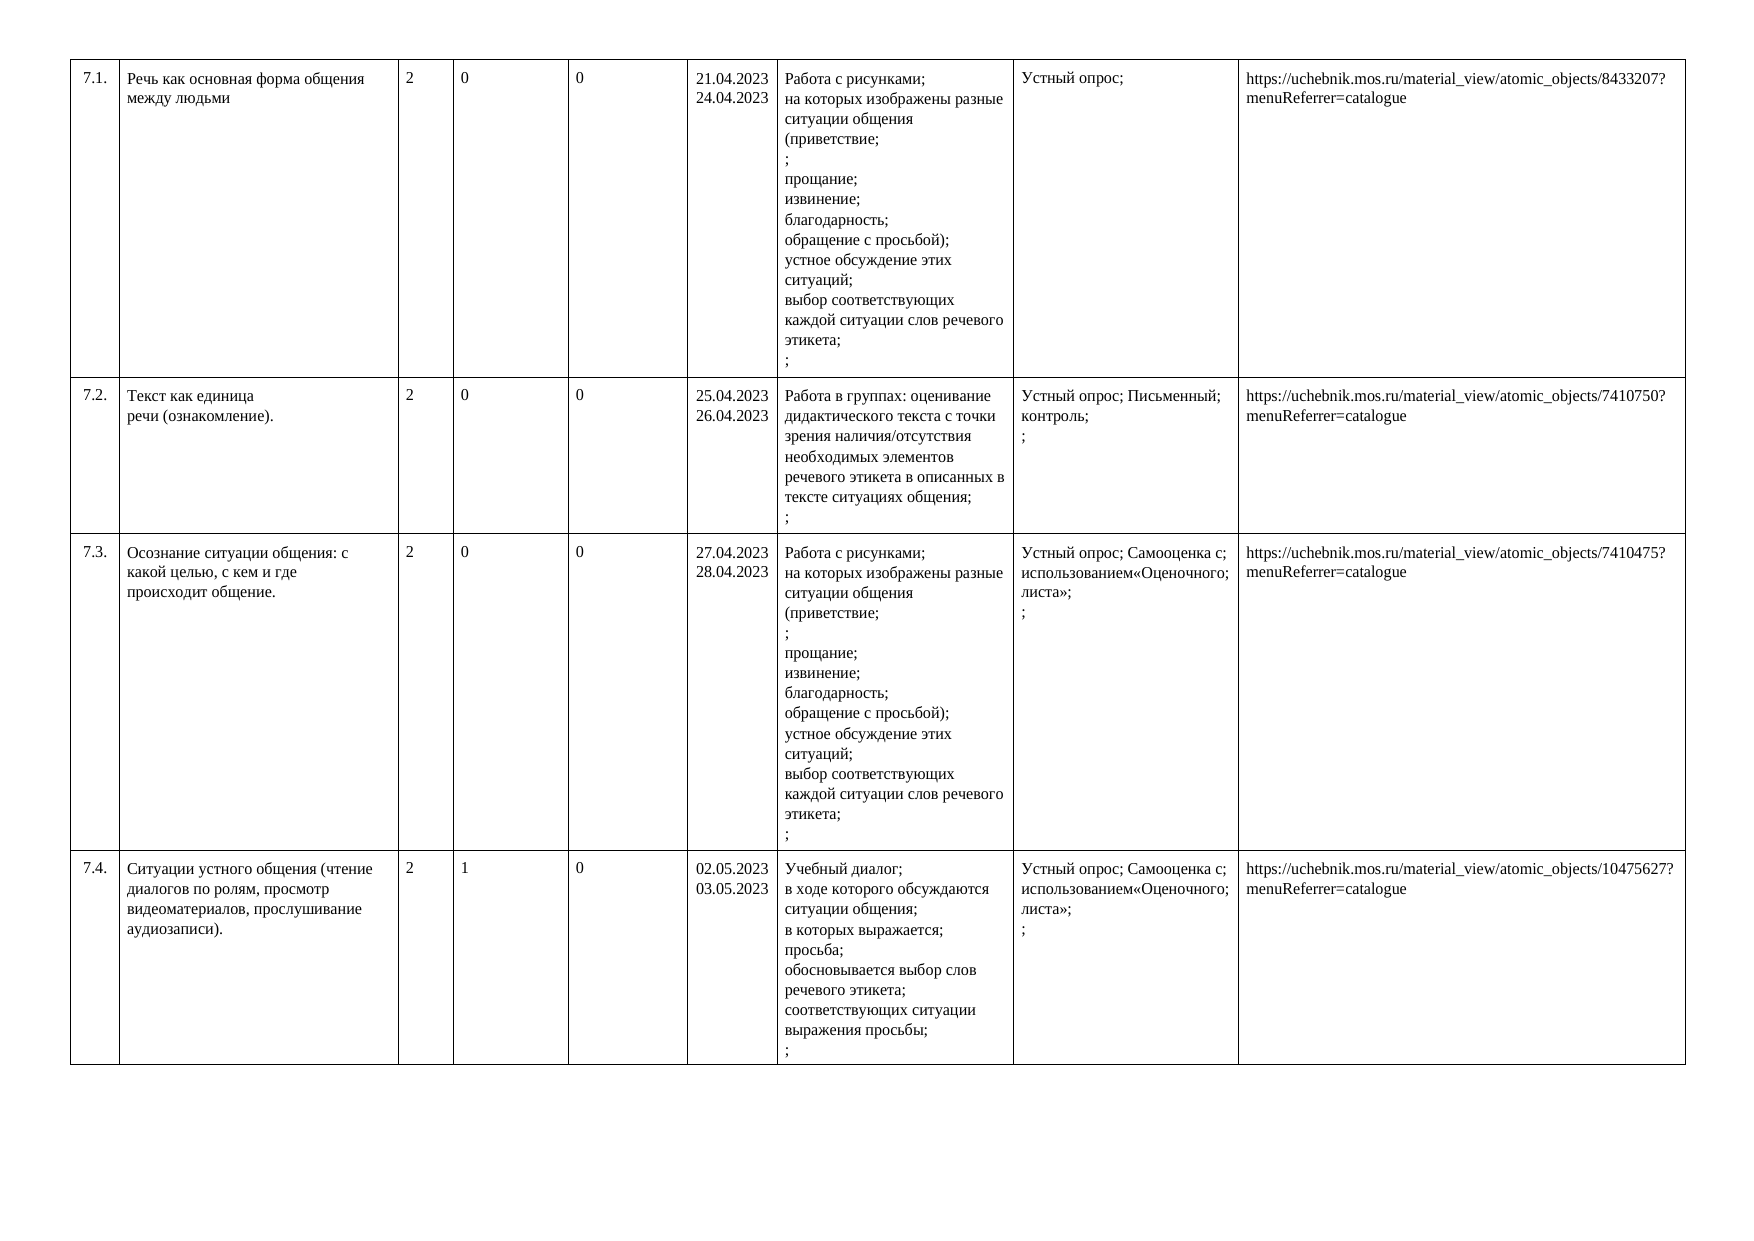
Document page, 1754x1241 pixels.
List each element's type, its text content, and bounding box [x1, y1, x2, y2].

table_cell 1 [454, 851, 568, 1064]
table_cell Текст как единица речи (ознакомление). [120, 378, 398, 533]
table_cell 2 [399, 378, 453, 533]
table_cell 0 [569, 534, 687, 850]
table_cell Осознание ситуации общения: с какой целью, с кем и где происходит общение. [120, 534, 398, 850]
table_cell 27.04.2023 28.04.2023 [688, 534, 777, 850]
table_cell Устный опрос; Письменный; контроль; ; [1014, 378, 1238, 533]
table_cell 2 [399, 851, 453, 1064]
table_header 21.04.2023 24.04.2023 [688, 60, 777, 377]
table_header Устный опрос; [1014, 60, 1238, 377]
table_cell 0 [454, 378, 568, 533]
table_cell Устный опрос; Самооценка с; использованием«Оценочного; листа»; ; [1014, 534, 1238, 850]
table_header 7.1. [71, 60, 119, 377]
table_cell Учебный диалог; в ходе которого обсуждаются ситуации общения; в которых выражается; просьба; обосновывается выбор слов речевого этикета; соответствующих ситуации выражения просьбы; ; [778, 851, 1013, 1064]
table_cell 25.04.2023 26.04.2023 [688, 378, 777, 533]
table_cell 2 [399, 534, 453, 850]
table_cell 0 [454, 534, 568, 850]
table_cell 7.2. [71, 378, 119, 533]
table_cell Работа с рисунками; на которых изображены разные ситуации общения (приветствие; ; прощание; извинение; благодарность; обращение с просьбой); устное обсуждение этих ситуаций; выбор соответствующих каждой ситуации слов речевого этикета; ; [778, 534, 1013, 850]
table_header Работа с рисунками; на которых изображены разные ситуации общения (приветствие; ; прощание; извинение; благодарность; обращение с просьбой); устное обсуждение этих ситуаций; выбор соответствующих каждой ситуации слов речевого этикета; ; [778, 60, 1013, 377]
table_header 0 [454, 60, 568, 377]
table_header 0 [569, 60, 687, 377]
table_cell https://uchebnik.mos.ru/material_view/atomic_objects/10475627? menuReferrer=catalogue [1239, 851, 1685, 1064]
table_cell https://uchebnik.mos.ru/material_view/atomic_objects/7410750? menuReferrer=catalogue [1239, 378, 1685, 533]
table_header Речь как основная форма общения между людьми [120, 60, 398, 377]
table_cell 7.4. [71, 851, 119, 1064]
table_cell 02.05.2023 03.05.2023 [688, 851, 777, 1064]
table_cell 7.3. [71, 534, 119, 850]
table_cell Ситуации устного общения (чтение диалогов по ролям, просмотр видеоматериалов, прослушивание аудиозаписи). [120, 851, 398, 1064]
table_cell https://uchebnik.mos.ru/material_view/atomic_objects/7410475? menuReferrer=catalogue [1239, 534, 1685, 850]
table_header https://uchebnik.mos.ru/material_view/atomic_objects/8433207? menuReferrer=catalogue [1239, 60, 1685, 377]
table_cell 0 [569, 851, 687, 1064]
table_header 2 [399, 60, 453, 377]
table_cell Устный опрос; Самооценка с; использованием«Оценочного; листа»; ; [1014, 851, 1238, 1064]
table_cell 0 [569, 378, 687, 533]
table_cell Работа в группах: оценивание дидактического текста с точки зрения наличия/отсутствия необходимых элементов речевого этикета в описанных в тексте ситуациях общения; ; [778, 378, 1013, 533]
